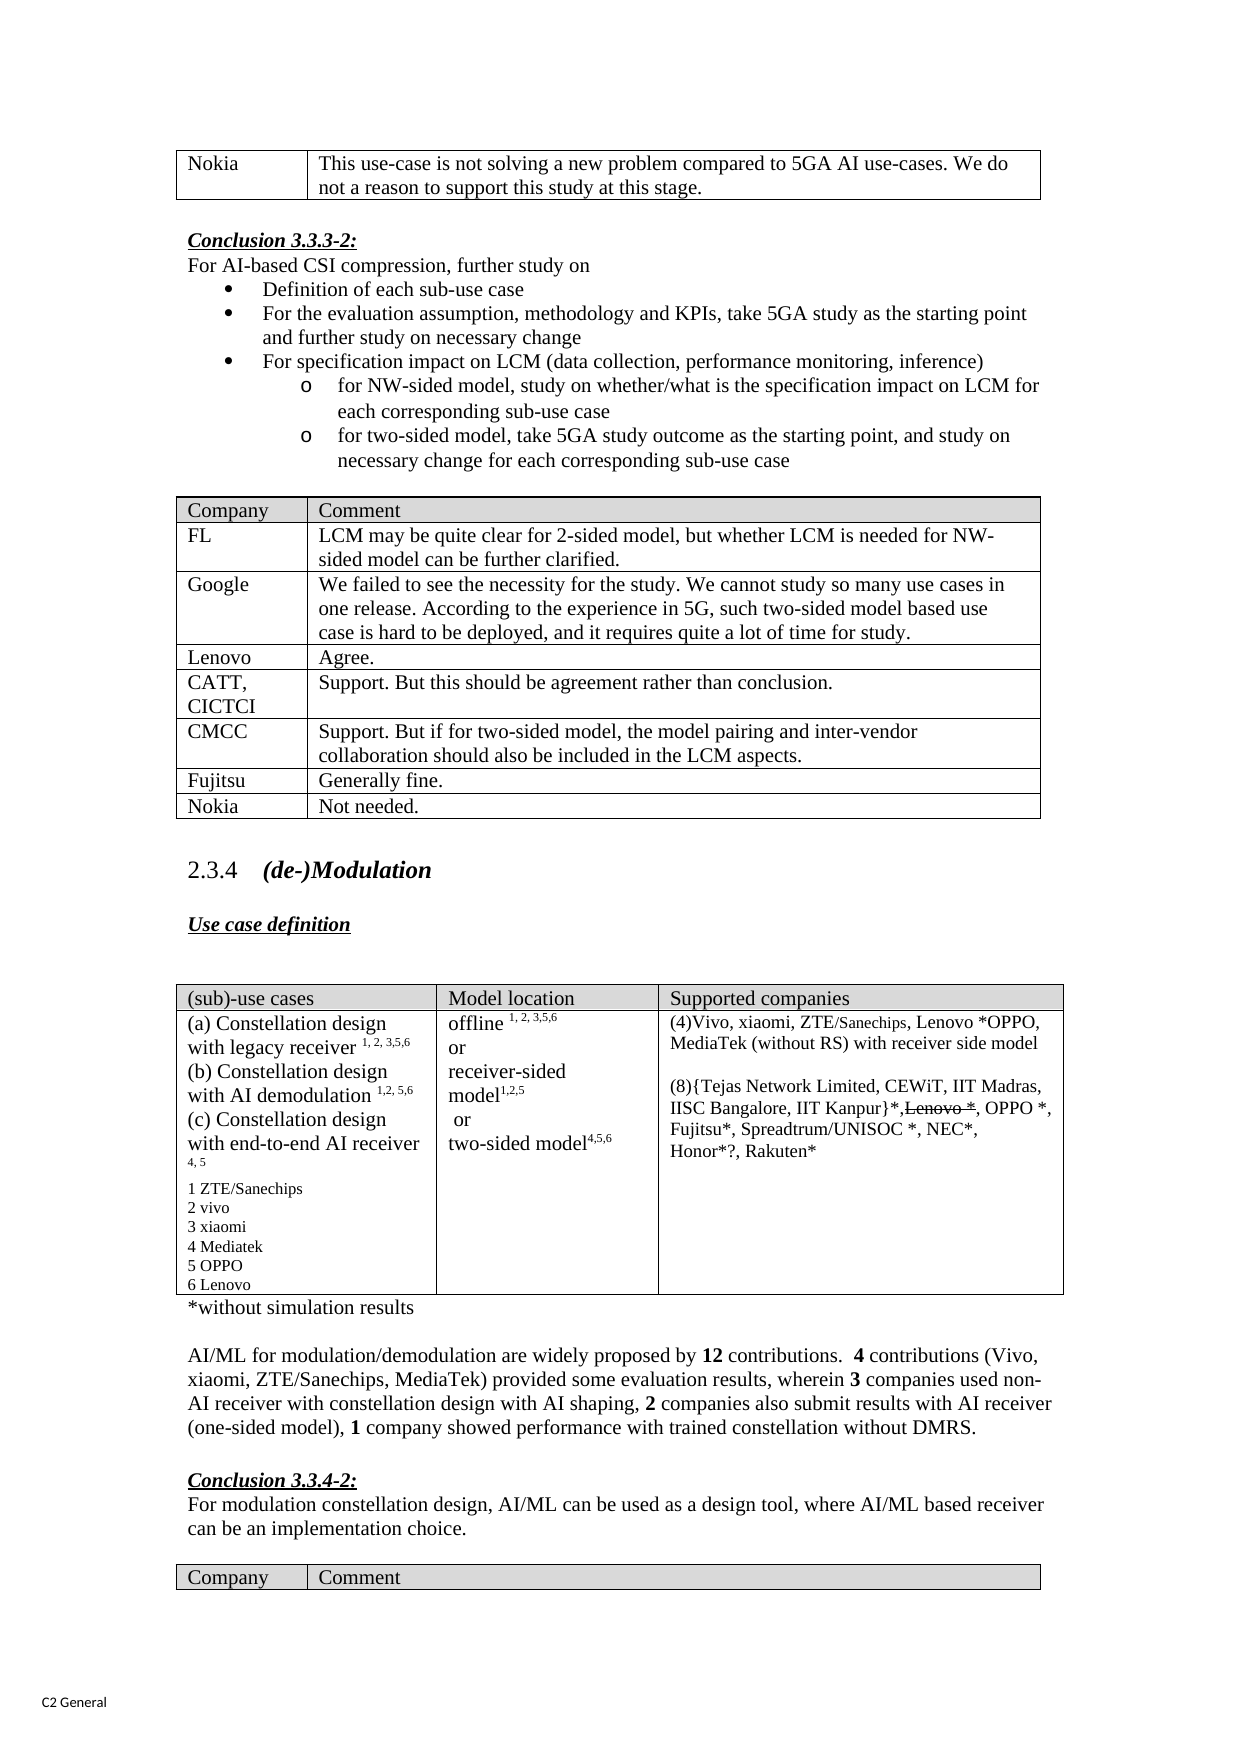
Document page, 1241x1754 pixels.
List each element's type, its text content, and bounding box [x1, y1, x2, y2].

text *without simulation results [187, 1295, 1053, 1319]
table_header Supported companies [659, 985, 1063, 1009]
text For AI-based CSI compression, further study on [187, 252, 1053, 277]
list For specification impact on LCM (data collection, performance monitoring, inference) [225, 349, 1053, 373]
table_cell Fujitsu [177, 769, 307, 792]
table_cell Nokia [177, 794, 307, 818]
table_header Company [177, 498, 307, 522]
table_cell Google [177, 572, 307, 644]
subtitle Use case definition [187, 912, 1053, 936]
table_cell We failed to see the necessity for the study. We cannot study so many use cases in one release. According to the experience in 5G, such two-sided model based use case is hard to be deployed, and it requires quite a lot of time for study. [308, 572, 1040, 644]
table_cell Nokia [177, 151, 307, 199]
table_cell CATT, CICTCI [177, 670, 307, 718]
table_cell Lenovo [177, 645, 307, 669]
table_cell Not needed. [308, 794, 1040, 818]
text AI/ML for modulation/demodulation are widely proposed by 12 contributions. 4 contributions (Vivo, xiaomi, ZTE/Sanechips, MediaTek) provided some evaluation results, wherein 3 companies used non-AI receiver with constellation design with AI shaping, 2 companies also submit results with AI receiver (one-sided model), 1 company showed performance with trained constellation without DMRS. [187, 1343, 1053, 1439]
table_cell Generally fine. [308, 769, 1040, 792]
table_header (sub)-use cases [177, 985, 436, 1009]
table_cell offline 1, 2, 3,5,6 or receiver-sided model1,2,5 or two-sided model4,5,6 [437, 1011, 658, 1294]
table_cell Agree. [308, 645, 1040, 669]
table_header Model location [437, 985, 658, 1009]
list for NW-sided model, study on whether/what is the specification impact on LCM for each corresponding sub-use case [300, 373, 1053, 423]
table_cell CMCC [177, 719, 307, 767]
subtitle Conclusion 3.3.3-2: [187, 228, 1053, 252]
subtitle Conclusion 3.3.4-2: [187, 1468, 1053, 1492]
table_cell FL [177, 523, 307, 571]
text For modulation constellation design, AI/ML can be used as a design tool, where AI/ML based receiver can be an implementation choice. [187, 1492, 1053, 1540]
list for two-sided model, take 5GA study outcome as the starting point, and study on necessary change for each corresponding sub-use case [300, 423, 1053, 472]
subtitle (de-)Modulation [187, 855, 1053, 884]
table_cell (a) Constellation design with legacy receiver 1, 2, 3,5,6 (b) Constellation design with AI demodulation 1,2, 5,6 (c) Constellation design with end-to-end AI receiver 4, 5 1 ZTE/Sanechips 2 vivo 3 xiaomi 4 Mediatek 5 OPPO 6 Lenovo [177, 1011, 436, 1294]
table_cell This use-case is not solving a new problem compared to 5GA AI use-cases. We do not a reason to support this study at this stage. [308, 151, 1040, 199]
table_header Company [177, 1565, 307, 1589]
table_header Comment [308, 1565, 1040, 1589]
list Definition of each sub-use case [225, 277, 1053, 301]
table_cell Support. But this should be agreement rather than conclusion. [308, 670, 1040, 718]
table_header Comment [308, 498, 1040, 522]
table_cell LCM may be quite clear for 2-sided model, but whether LCM is needed for NW-sided model can be further clarified. [308, 523, 1040, 571]
table_cell Support. But if for two-sided model, the model pairing and inter-vendor collaboration should also be included in the LCM aspects. [308, 719, 1040, 767]
list For the evaluation assumption, methodology and KPIs, take 5GA study as the starting point and further study on necessary change [225, 301, 1053, 349]
table_cell (4)Vivo, xiaomi, ZTE/Sanechips, Lenovo *OPPO, MediaTek (without RS) with receiver side model (8){Tejas Network Limited, CEWiT, IIT Madras, IISC Bangalore, IIT Kanpur}*,Lenovo *, OPPO *, Fujitsu*, Spreadtrum/UNISOC *, NEC*, Honor*?, Rakuten* [659, 1011, 1063, 1294]
